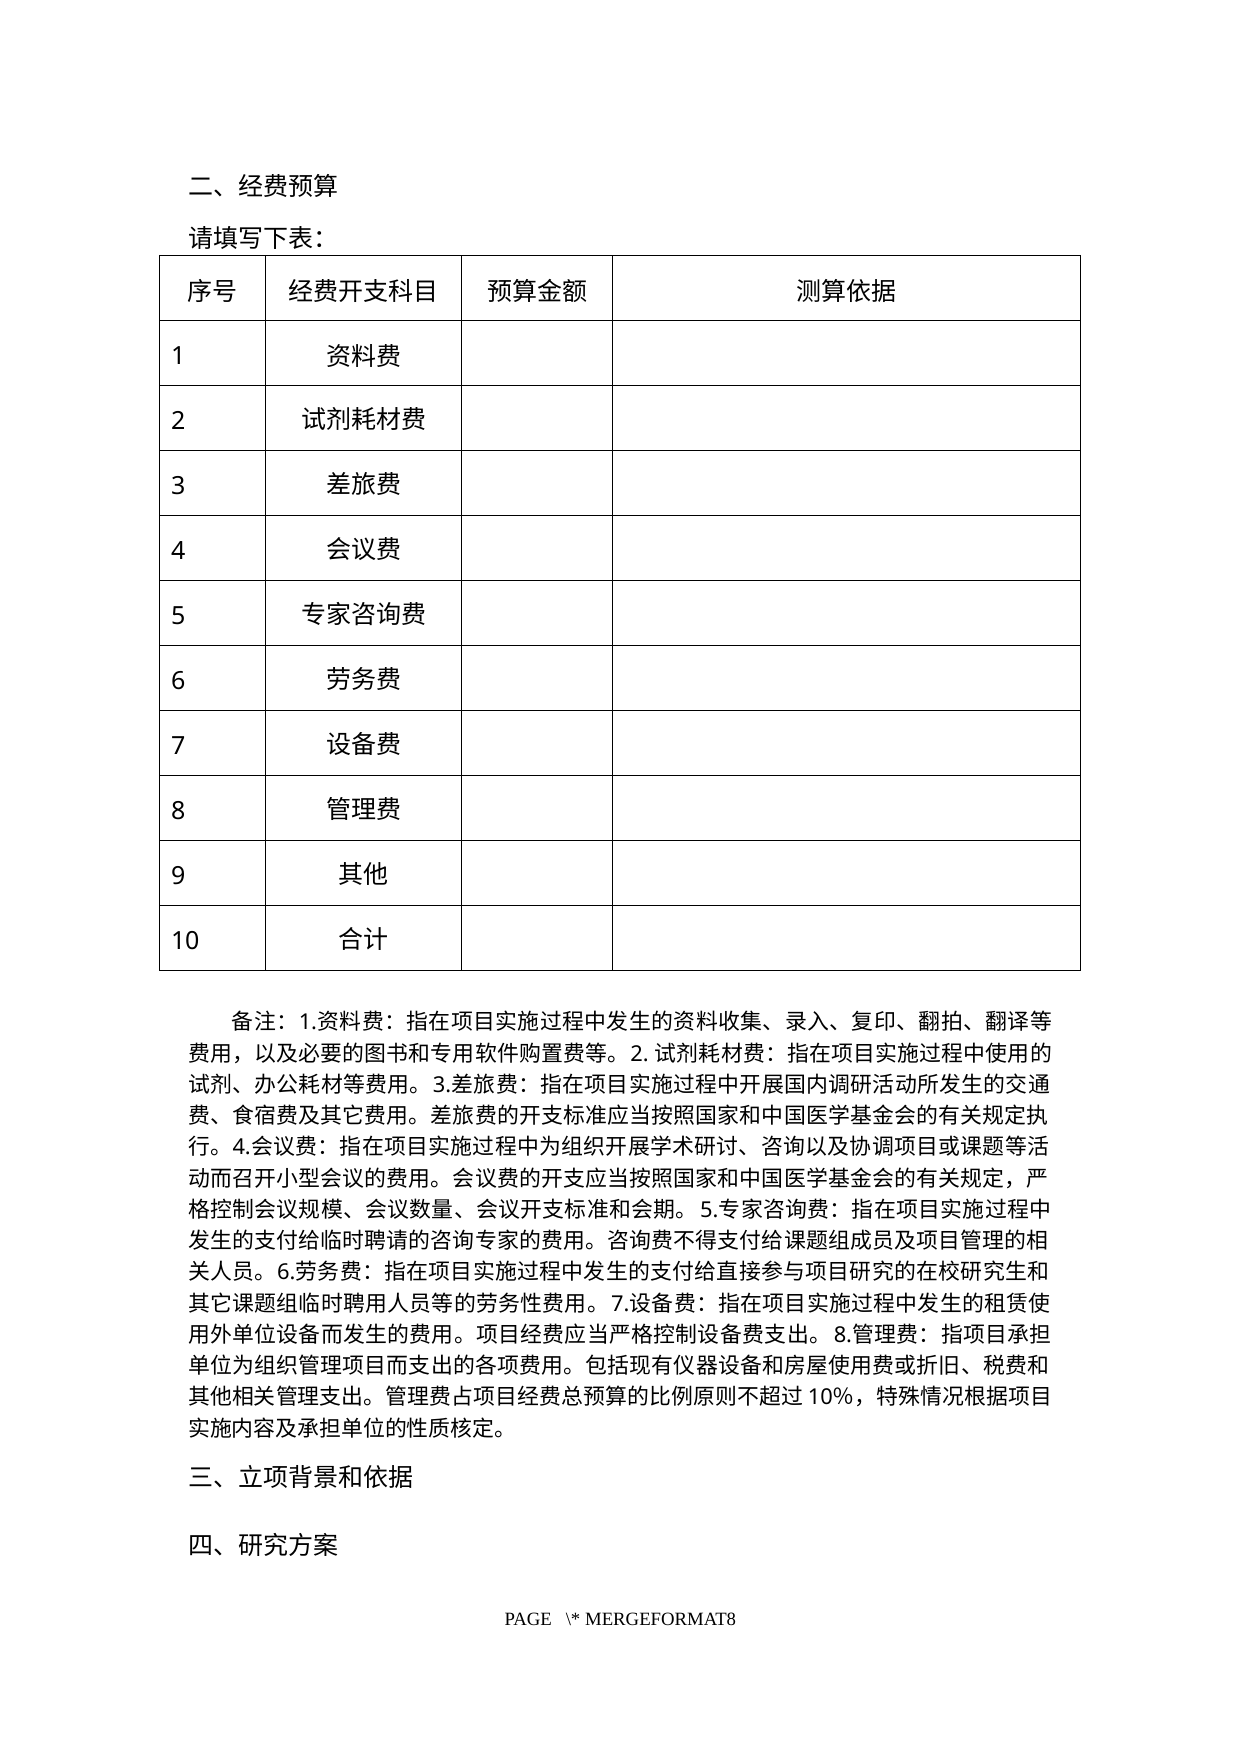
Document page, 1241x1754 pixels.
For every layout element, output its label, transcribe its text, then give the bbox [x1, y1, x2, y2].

table_cell 7 [160, 711, 265, 775]
text 备注：1.资料费：指在项目实施过程中发生的资料收集、录入、复印、翻拍、翻译等费用，以及必要的图书和专用软件购置费等。2. 试剂耗材费：指在项目实施过程中使用的试剂、办公耗材等费用。3.差旅费：指在项目实施过程中开展国内调研活动所发生的交通费、食宿费及其它费用。差旅费的开支标准应当按照国家和中国医学基金会的有关规定执行。4.会议费：指在项目实施过程中为组织开展学术研讨、咨询以及协调项目或课题等活动而召开小型会议的费用。会议费的开支应当按照国家和中国医学基金会的有关规定，严格控制会议规模、会议数量、会议开支标准和会期。5.专家咨询费：指在项目实施过程中发生的支付给临时聘请的咨询专家的费用。咨询费不得支付给课题组成员及项目管理的相关人员。6.劳务费：指在项目实施过程中发生的支付给直接参与项目研究的在校研究生和其它课题组临时聘用人员等的劳务性费用。7.设备费：指在项目实施过程中发生的租赁使用外单位设备而发生的费用。项目经费应当严格控制设备费支出。8.管理费：指项目承担单位为组织管理项目而支出的各项费用。包括现有仪器设备和房屋使用费或折旧、税费和其他相关管理支出。管理费占项目经费总预算的比例原则不超过10％，特殊情况根据项目实施内容及承担单位的性质核定。 [188, 1005, 1052, 1442]
table_cell 资料费 [266, 321, 461, 385]
text 三、立项背景和依据 [188, 1442, 1052, 1510]
table_cell [613, 776, 1080, 840]
table_cell 劳务费 [266, 646, 461, 710]
table_cell [462, 581, 612, 645]
table_cell [462, 711, 612, 775]
table_cell 3 [160, 451, 265, 515]
text 二、经费预算 [188, 151, 1052, 218]
table_cell 其他 [266, 841, 461, 905]
table_cell 8 [160, 776, 265, 840]
table_cell [613, 321, 1080, 385]
table_cell [613, 711, 1080, 775]
text 请填写下表： [188, 218, 1052, 255]
table_cell [613, 386, 1080, 450]
table_cell [462, 646, 612, 710]
table_header 测算依据 [613, 256, 1080, 320]
table_cell [613, 516, 1080, 580]
table_cell [462, 451, 612, 515]
table_cell 6 [160, 646, 265, 710]
table_header 序号 [160, 256, 265, 320]
table_cell 9 [160, 841, 265, 905]
table_cell 专家咨询费 [266, 581, 461, 645]
table_cell [613, 581, 1080, 645]
table_cell 管理费 [266, 776, 461, 840]
table_cell 设备费 [266, 711, 461, 775]
table_header 经费开支科目 [266, 256, 461, 320]
table_cell [613, 451, 1080, 515]
table_cell [462, 386, 612, 450]
table_cell [462, 841, 612, 905]
table_cell 2 [160, 386, 265, 450]
table_cell 1 [160, 321, 265, 385]
table_cell [613, 841, 1080, 905]
table_cell 会议费 [266, 516, 461, 580]
text 四、研究方案 [188, 1510, 1052, 1578]
table_cell [613, 646, 1080, 710]
table_header 预算金额 （万元） [462, 256, 612, 320]
table_cell 试剂耗材费 [266, 386, 461, 450]
table_cell 4 [160, 516, 265, 580]
table_cell [462, 321, 612, 385]
table_cell [462, 516, 612, 580]
table_cell [462, 906, 612, 970]
table_cell 合计 [266, 906, 461, 970]
table_cell 差旅费 [266, 451, 461, 515]
table_cell [613, 906, 1080, 970]
table_cell 5 [160, 581, 265, 645]
table_cell 10 [160, 906, 265, 970]
table_cell [462, 776, 612, 840]
